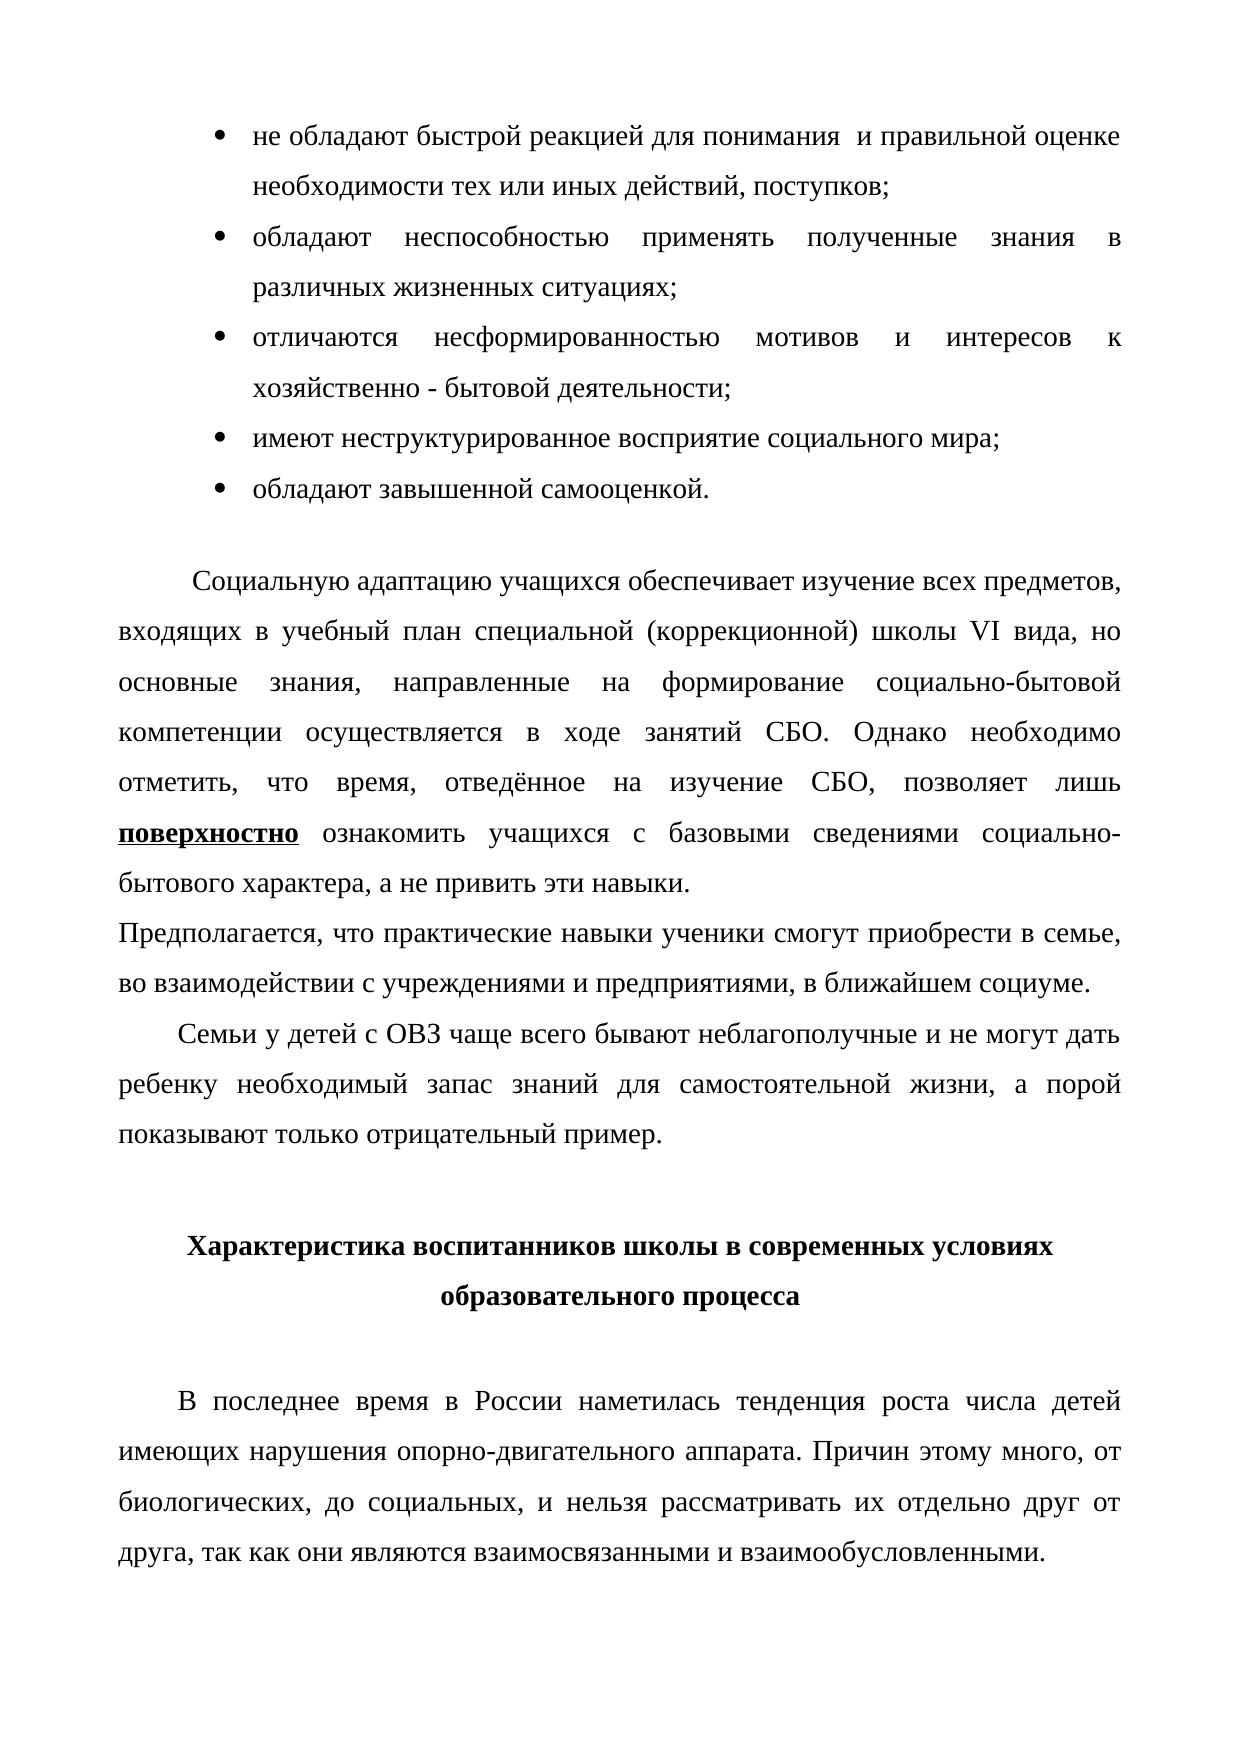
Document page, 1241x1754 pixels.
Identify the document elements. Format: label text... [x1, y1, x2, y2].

text Предполагается, что практические навыки ученики смогут приобрести в семье, во взаимодействии с учреждениями и предприятиями, в ближайшем социуме. [118, 915, 1122, 999]
list отличаются несформированностью мотивов и интересов к хозяйственно - бытовой деятельности; [215, 319, 1122, 403]
list обладают неспособностью применять полученные знания в различных жизненных ситуациях; [215, 219, 1122, 303]
list имеют неструктурированное восприятие социального мира; [215, 420, 1122, 454]
list не обладают быстрой реакцией для понимания и правильной оценке необходимости тех или иных действий, поступков; [215, 118, 1122, 202]
list обладают завышенной самооценкой. [215, 471, 1122, 504]
text Характеристика воспитанников школы в современных условиях образовательного процесса [118, 1228, 1122, 1312]
text Социальную адаптацию учащихся обеспечивает изучение всех предметов, входящих в учебный план специальной (коррекционной) школы VI вида, но основные знания, направленные на формирование социально-бытовой компетенции осуществляется в ходе занятий СБО. Однако необходимо отметить, что время, отведённое на изучение СБО, позволяет лишь поверхностно ознакомить учащихся с базовыми сведениями социально-бытового характера, а не привить эти навыки. [118, 563, 1122, 898]
text Семьи у детей с ОВЗ чаще всего бывают неблагополучные и не могут дать ребенку необходимый запас знаний для самостоятельной жизни, а порой показывают только отрицательный пример. [118, 1016, 1122, 1150]
text В последнее время в России наметилась тенденция роста числа детей имеющих нарушения опорно-двигательного аппарата. Причин этому много, от биологических, до социальных, и нельзя рассматривать их отдельно друг от друга, так как они являются взаимосвязанными и взаимообусловленными. [118, 1383, 1122, 1567]
